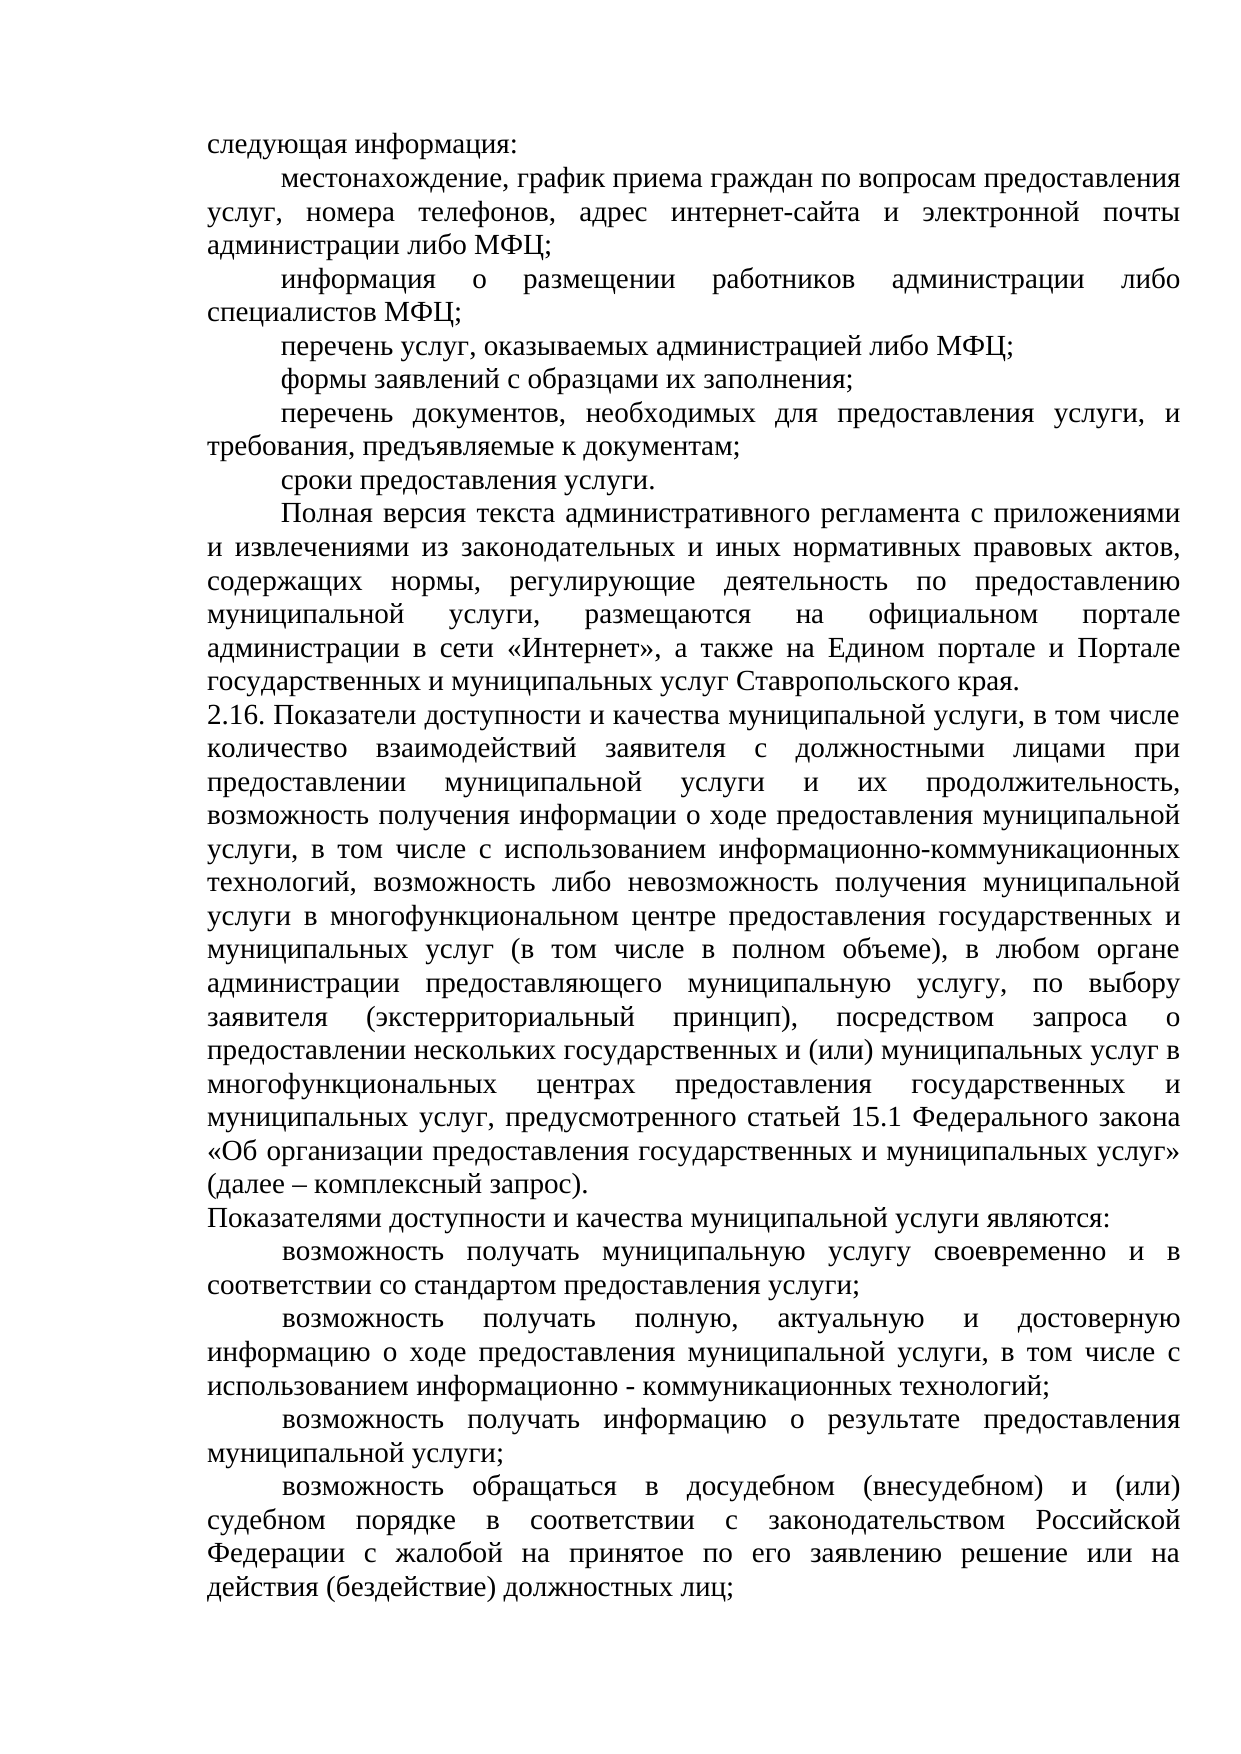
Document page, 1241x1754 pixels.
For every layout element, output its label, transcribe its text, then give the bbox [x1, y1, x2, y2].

text возможность получать полную, актуальную и достоверную информацию о ходе предоставления муниципальной услуги, в том числе с использованием информационно - коммуникационных технологий; [207, 1301, 1181, 1401]
text возможность получать муниципальную услугу своевременно и в соответствии со стандартом предоставления услуги; [207, 1233, 1181, 1301]
text возможность обращаться в досудебном (внесудебном) и (или) судебном порядке в соответствии с законодательством Российской Федерации с жалобой на принятое по его заявлению решение или на действия (бездействие) должностных лиц; [207, 1468, 1181, 1602]
text сроки предоставления услуги. [207, 462, 1181, 496]
text Полная версия текста административного регламента с приложениями и извлечениями из законодательных и иных нормативных правовых актов, содержащих нормы, регулирующие деятельность по предоставлению муниципальной услуги, размещаются на официальном портале администрации в сети «Интернет», а также на Едином портале и Портале государственных и муниципальных услуг Ставропольского края. [207, 496, 1181, 697]
text информация о размещении работников администрации либо специалистов МФЦ; [207, 261, 1181, 328]
text 2.16. Показатели доступности и качества муниципальной услуги, в том числе количество взаимодействий заявителя с должностными лицами при предоставлении муниципальной услуги и их продолжительность, возможность получения информации о ходе предоставления муниципальной услуги, в том числе с использованием информационно-коммуникационных технологий, возможность либо невозможность получения муниципальной услуги в многофункциональном центре предоставления государственных и муниципальных услуг (в том числе в полном объеме), в любом органе администрации предоставляющего муниципальную услугу, по выбору заявителя (экстерриториальный принцип), посредством запроса о предоставлении нескольких государственных и (или) муниципальных услуг в многофункциональных центрах предоставления государственных и муниципальных услуг, предусмотренного статьей 15.1 Федерального закона «Об организации предоставления государственных и муниципальных услуг» (далее – комплексный запрос). [207, 697, 1181, 1200]
text перечень документов, необходимых для предоставления услуги, и требования, предъявляемые к документам; [207, 395, 1181, 462]
text Показателями доступности и качества муниципальной услуги являются: [207, 1200, 1181, 1233]
text возможность получать информацию о результате предоставления муниципальной услуги; [207, 1401, 1181, 1468]
text перечень услуг, оказываемых администрацией либо МФЦ; [207, 328, 1181, 361]
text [207, 127, 1181, 160]
text формы заявлений с образцами их заполнения; [207, 361, 1181, 395]
text местонахождение, график приема граждан по вопросам предоставления услуг, номера телефонов, адрес интернет-сайта и электронной почты администрации либо МФЦ; [207, 160, 1181, 261]
